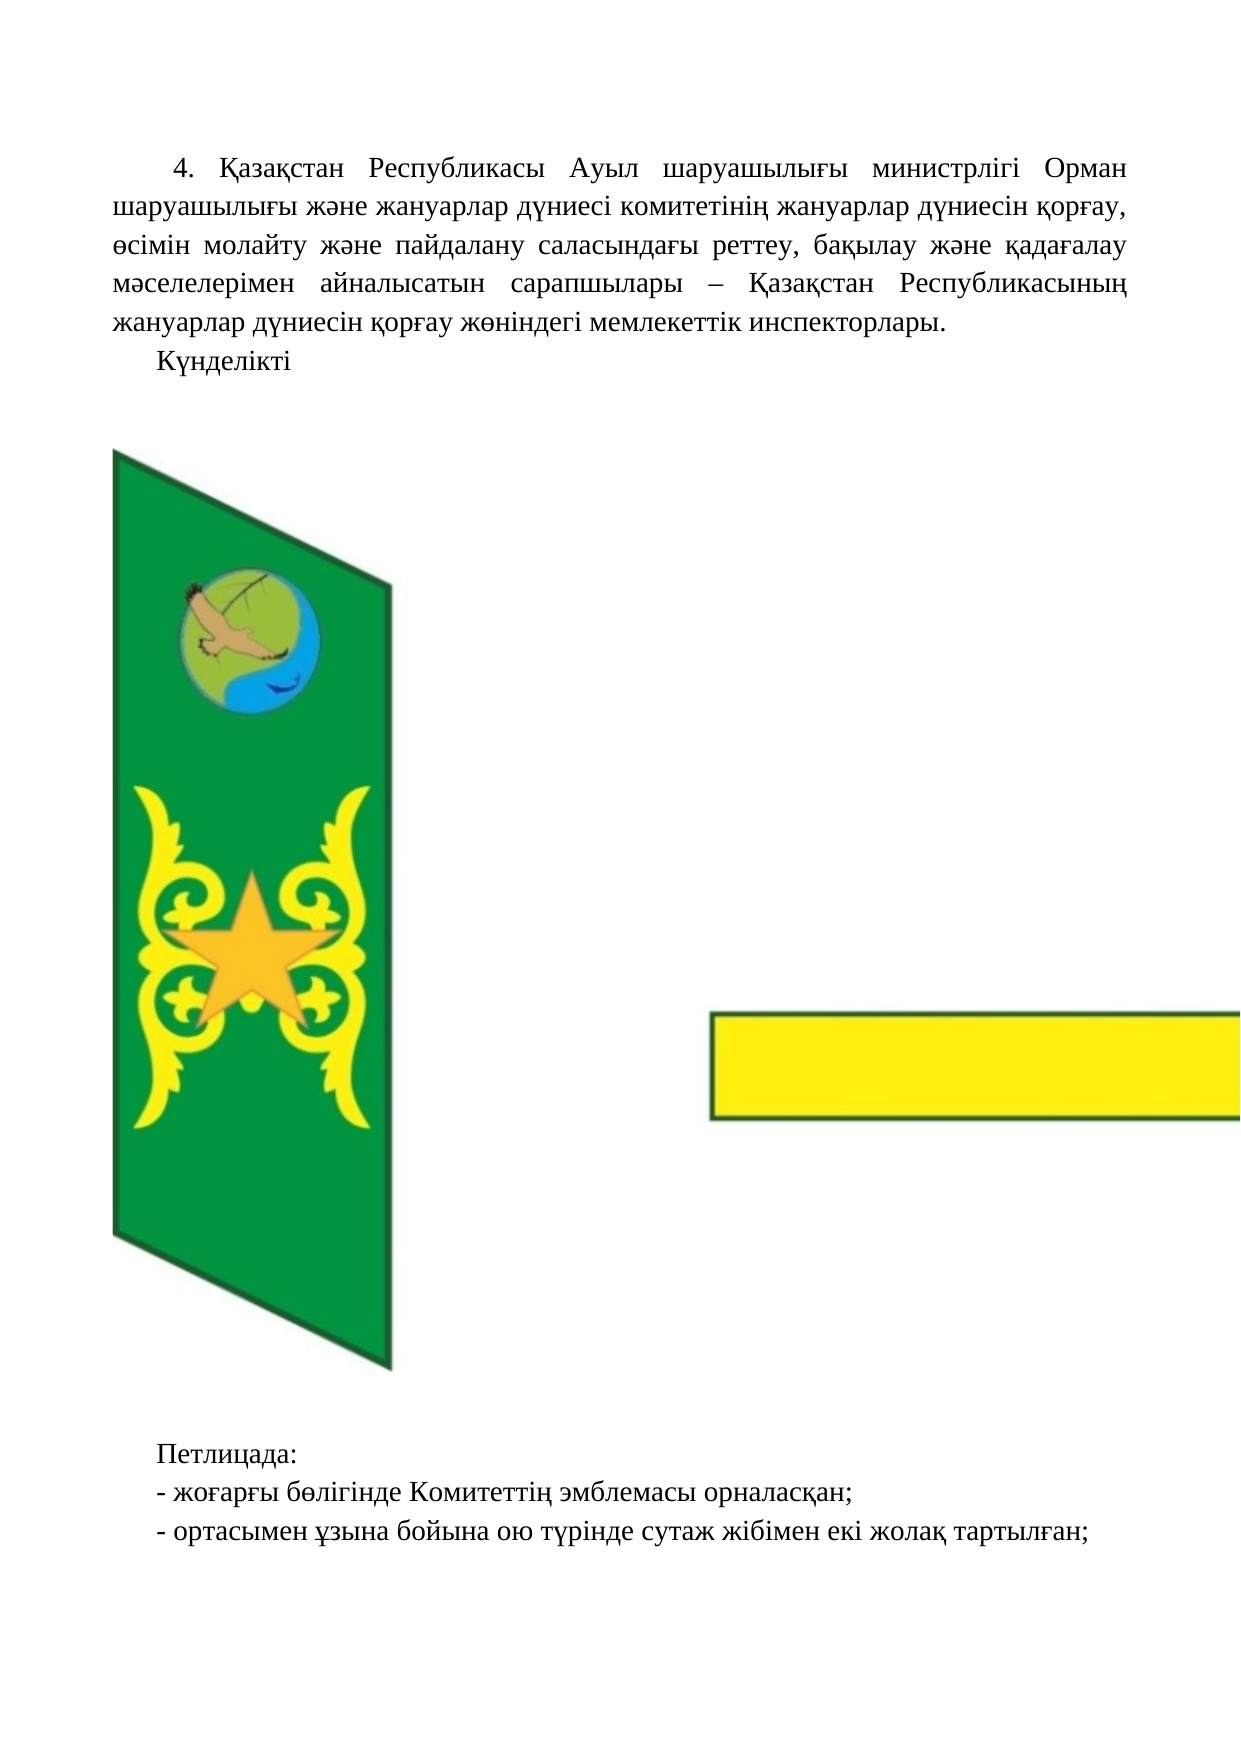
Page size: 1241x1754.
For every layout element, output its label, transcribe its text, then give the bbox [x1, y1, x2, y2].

picture [112, 448, 1241, 1372]
text - жоғарғы бөлігінде Комитеттің эмблемасы орналасқан; [112, 1474, 1128, 1508]
text - ортасымен ұзына бойына ою түрінде сутаж жібімен екі жолақ тартылған; [112, 1513, 1128, 1547]
text Күнделікті [112, 343, 1128, 376]
text 4. Қазақстан Республикасы Ауыл шаруашылығы министрлігі Орман шаруашылығы және жануарлар дүниесі комитетінің жануарлар дүниесін қорғау, өсімін молайту және пайдалану саласындағы реттеу, бақылау және қадағалау мәселелерімен айналысатын сарапшылары – Қазақстан Республикасының жануарлар дүниесін қорғау жөніндегі мемлекеттік инспекторлары. [112, 150, 1128, 338]
text Петлицада: [112, 1436, 1128, 1469]
